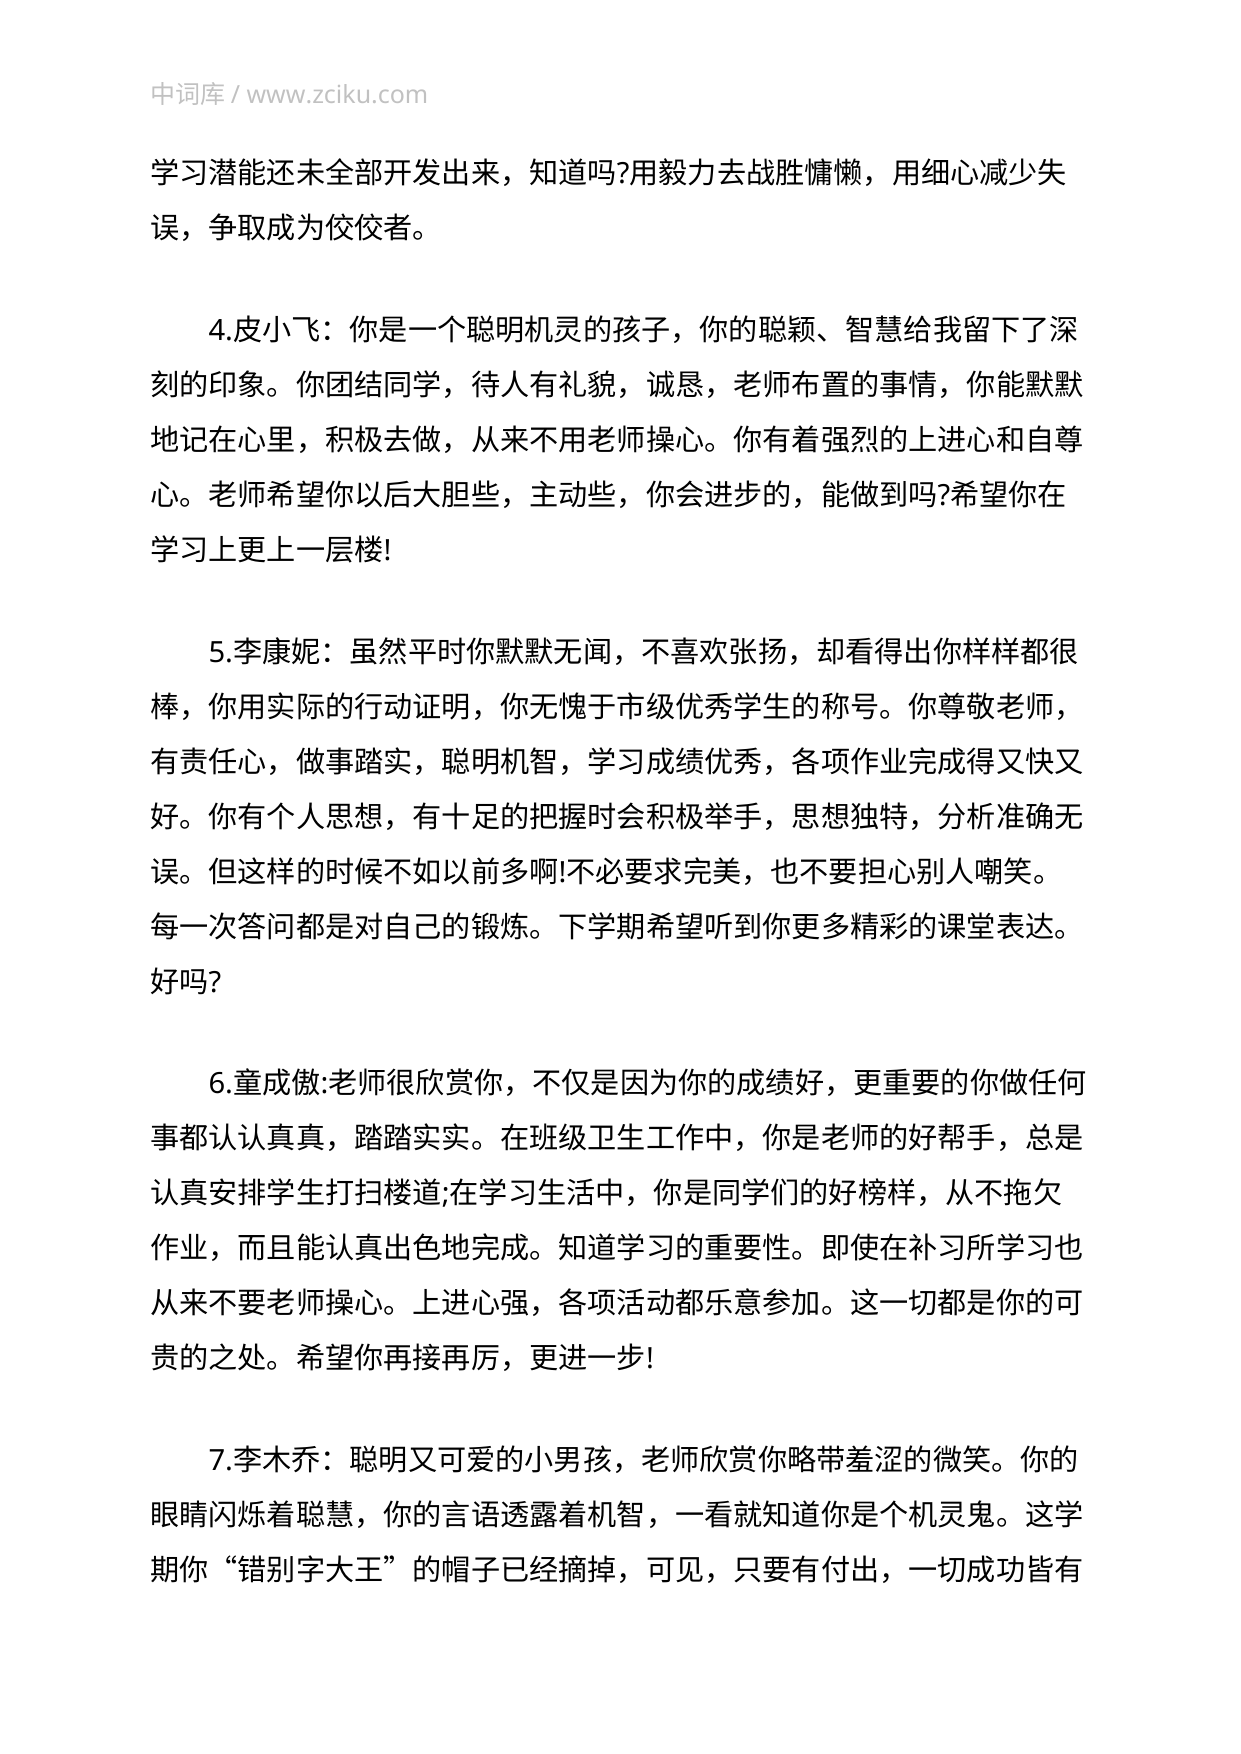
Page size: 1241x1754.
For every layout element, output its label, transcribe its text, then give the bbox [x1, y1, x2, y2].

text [150, 150, 1090, 247]
text 5.李康妮：虽然平时你默默无闻，不喜欢张扬，却看得出你样样都很棒，你用实际的行动证明，你无愧于市级优秀学生的称号。你尊敬老师，有责任心，做事踏实，聪明机智，学习成绩优秀，各项作业完成得又快又好。你有个人思想，有十足的把握时会积极举手，思想独特，分析准确无误。但这样的时候不如以前多啊!不必要求完美，也不要担心别人嘲笑。每一次答问都是对自己的锻炼。下学期希望听到你更多精彩的课堂表达。好吗? [150, 628, 1090, 1001]
text 6.童成傲:老师很欣赏你，不仅是因为你的成绩好，更重要的你做任何事都认认真真，踏踏实实。在班级卫生工作中，你是老师的好帮手，总是认真安排学生打扫楼道;在学习生活中，你是同学们的好榜样，从不拖欠作业，而且能认真出色地完成。知道学习的重要性。即使在补习所学习也从来不要老师操心。上进心强，各项活动都乐意参加。这一切都是你的可贵的之处。希望你再接再厉，更进一步! [150, 1060, 1090, 1377]
text 4.皮小飞：你是一个聪明机灵的孩子，你的聪颖、智慧给我留下了深刻的印象。你团结同学，待人有礼貌，诚恳，老师布置的事情，你能默默地记在心里，积极去做，从来不用老师操心。你有着强烈的上进心和自尊心。老师希望你以后大胆些，主动些，你会进步的，能做到吗?希望你在学习上更上一层楼! [150, 307, 1090, 569]
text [150, 1437, 1090, 1589]
